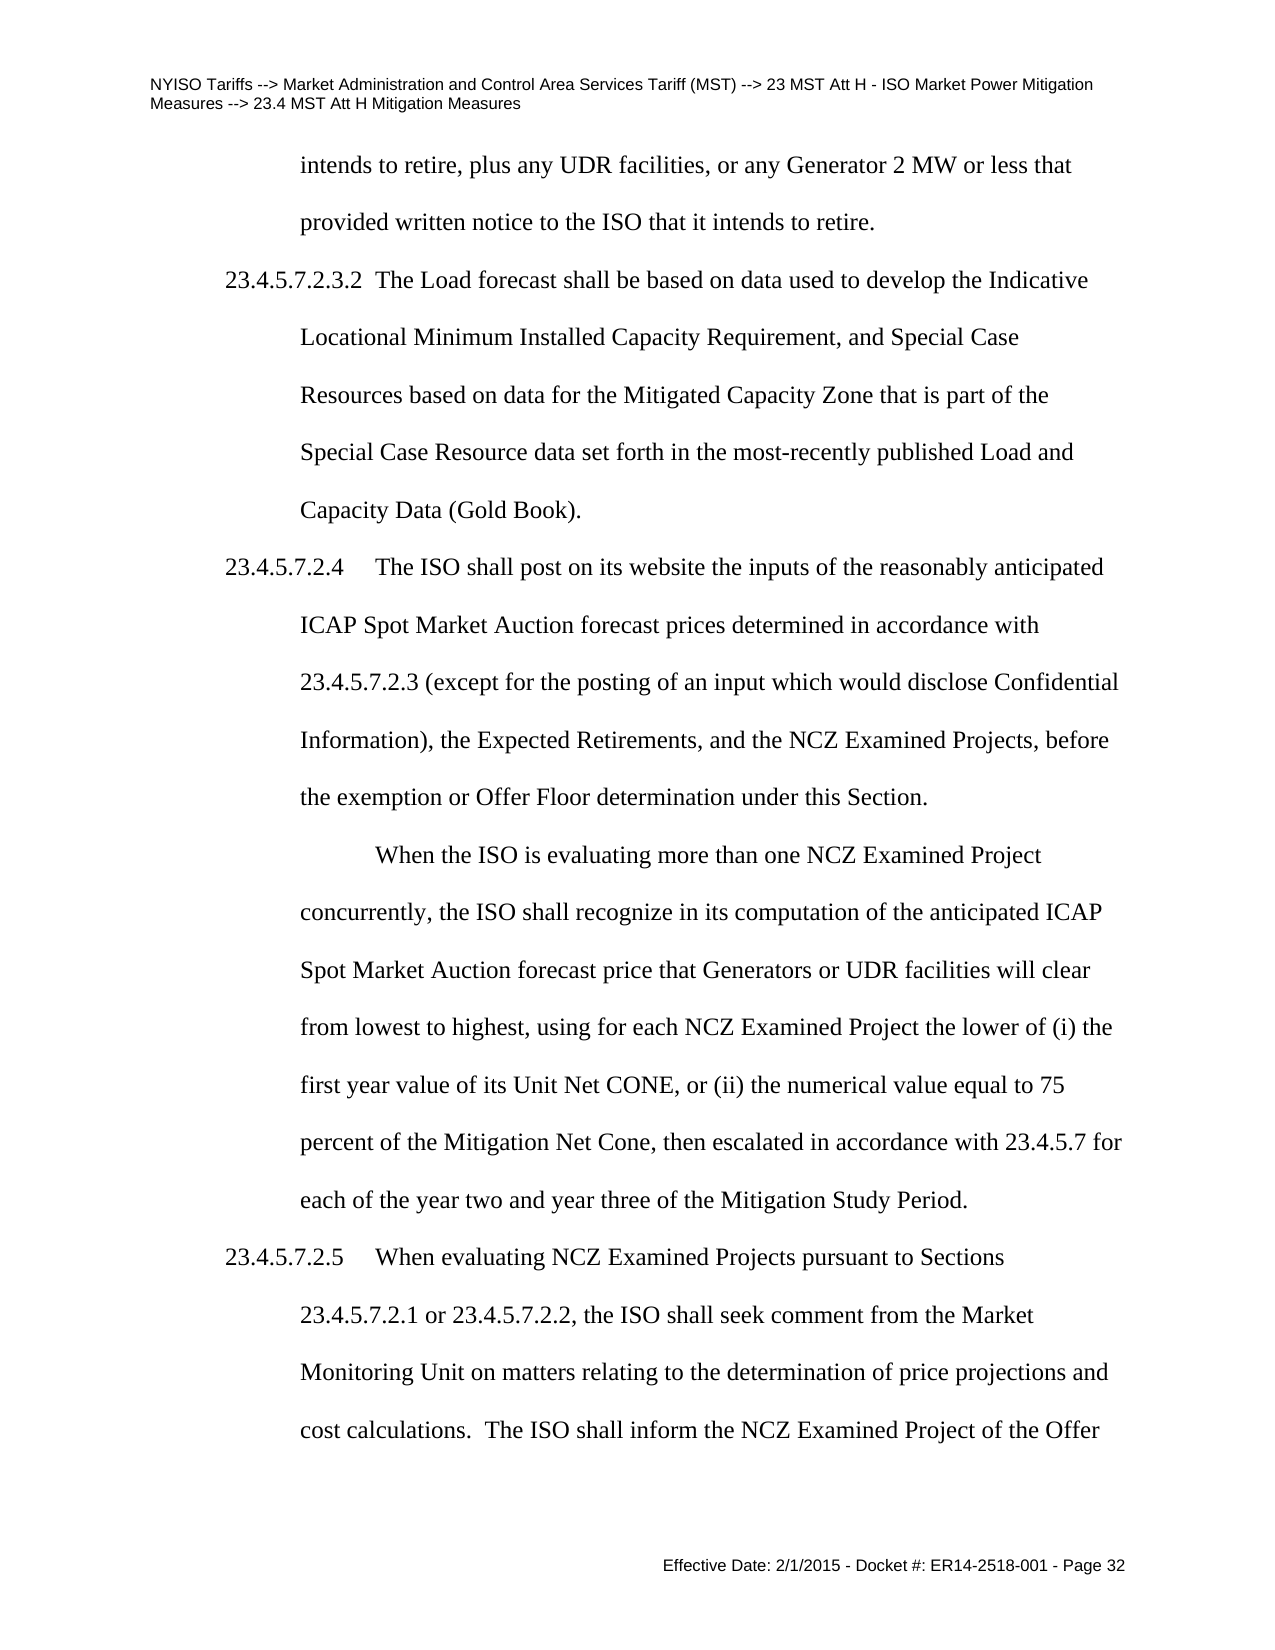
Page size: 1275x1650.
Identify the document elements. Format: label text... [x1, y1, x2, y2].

text 23.4.5.7.2.4 The ISO shall post on its website the inputs of the reasonably anticipated ICAP Spot Market Auction forecast prices determined in accordance with 23.4.5.7.2.3 (except for the posting of an input which would disclose Confidential Information), the Expected Retirements, and the NCZ Examined Projects, before the exemption or Offer Floor determination under this Section. [225, 552, 1125, 811]
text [225, 150, 1125, 236]
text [225, 1242, 1125, 1444]
text When the ISO is evaluating more than one NCZ Examined Project concurrently, the ISO shall recognize in its computation of the anticipated ICAP Spot Market Auction forecast price that Generators or UDR facilities will clear from lowest to highest, using for each NCZ Examined Project the lower of (i) the first year value of its Unit Net CONE, or (ii) the numerical value equal to 75 percent of the Mitigation Net Cone, then escalated in accordance with 23.4.5.7 for each of the year two and year three of the Mitigation Study Period. [225, 840, 1125, 1214]
text 23.4.5.7.2.3.2 The Load forecast shall be based on data used to develop the Indicative Locational Minimum Installed Capacity Requirement, and Special Case Resources based on data for the Mitigated Capacity Zone that is part of the Special Case Resource data set forth in the most-recently published Load and Capacity Data (Gold Book). [225, 265, 1125, 524]
